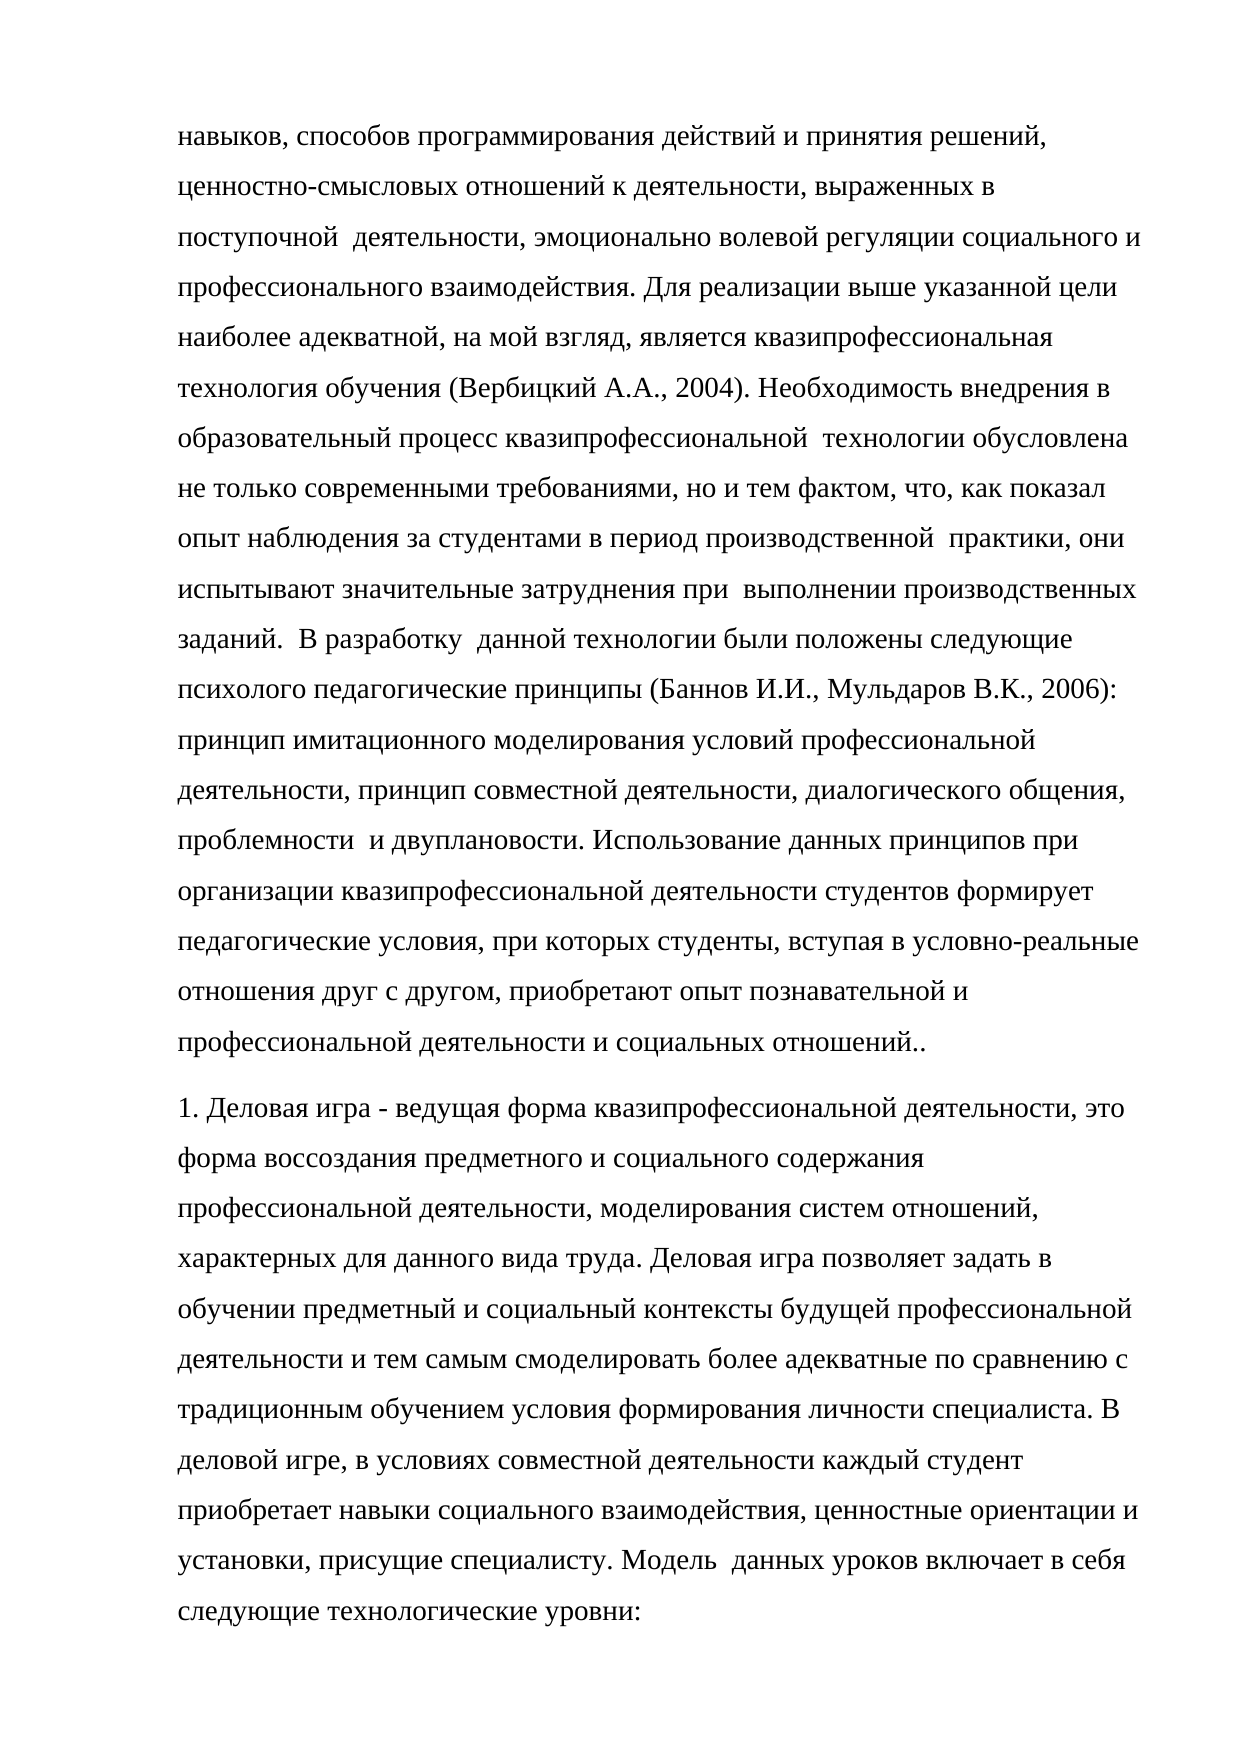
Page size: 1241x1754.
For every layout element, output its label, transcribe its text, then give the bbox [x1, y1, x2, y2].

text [177, 118, 1152, 1057]
text 1. Деловая игра - ведущая форма квазипрофессиональной деятельности, это форма воссоздания предметного и социального содержания профессиональной деятельности, моделирования систем отношений, характерных для данного вида труда. Деловая игра позволяет задать в обучении предметный и социальный контексты будущей профессиональной деятельности и тем самым смоделировать более адекватные по сравнению с традиционным обучением условия формирования личности специалиста. В деловой игре, в условиях совместной деятельности каждый студент приобретает навыки социального взаимодействия, ценностные ориентации и установки, присущие специалисту. Модель данных уроков включает в себя следующие технологические уровни: [177, 1090, 1152, 1626]
